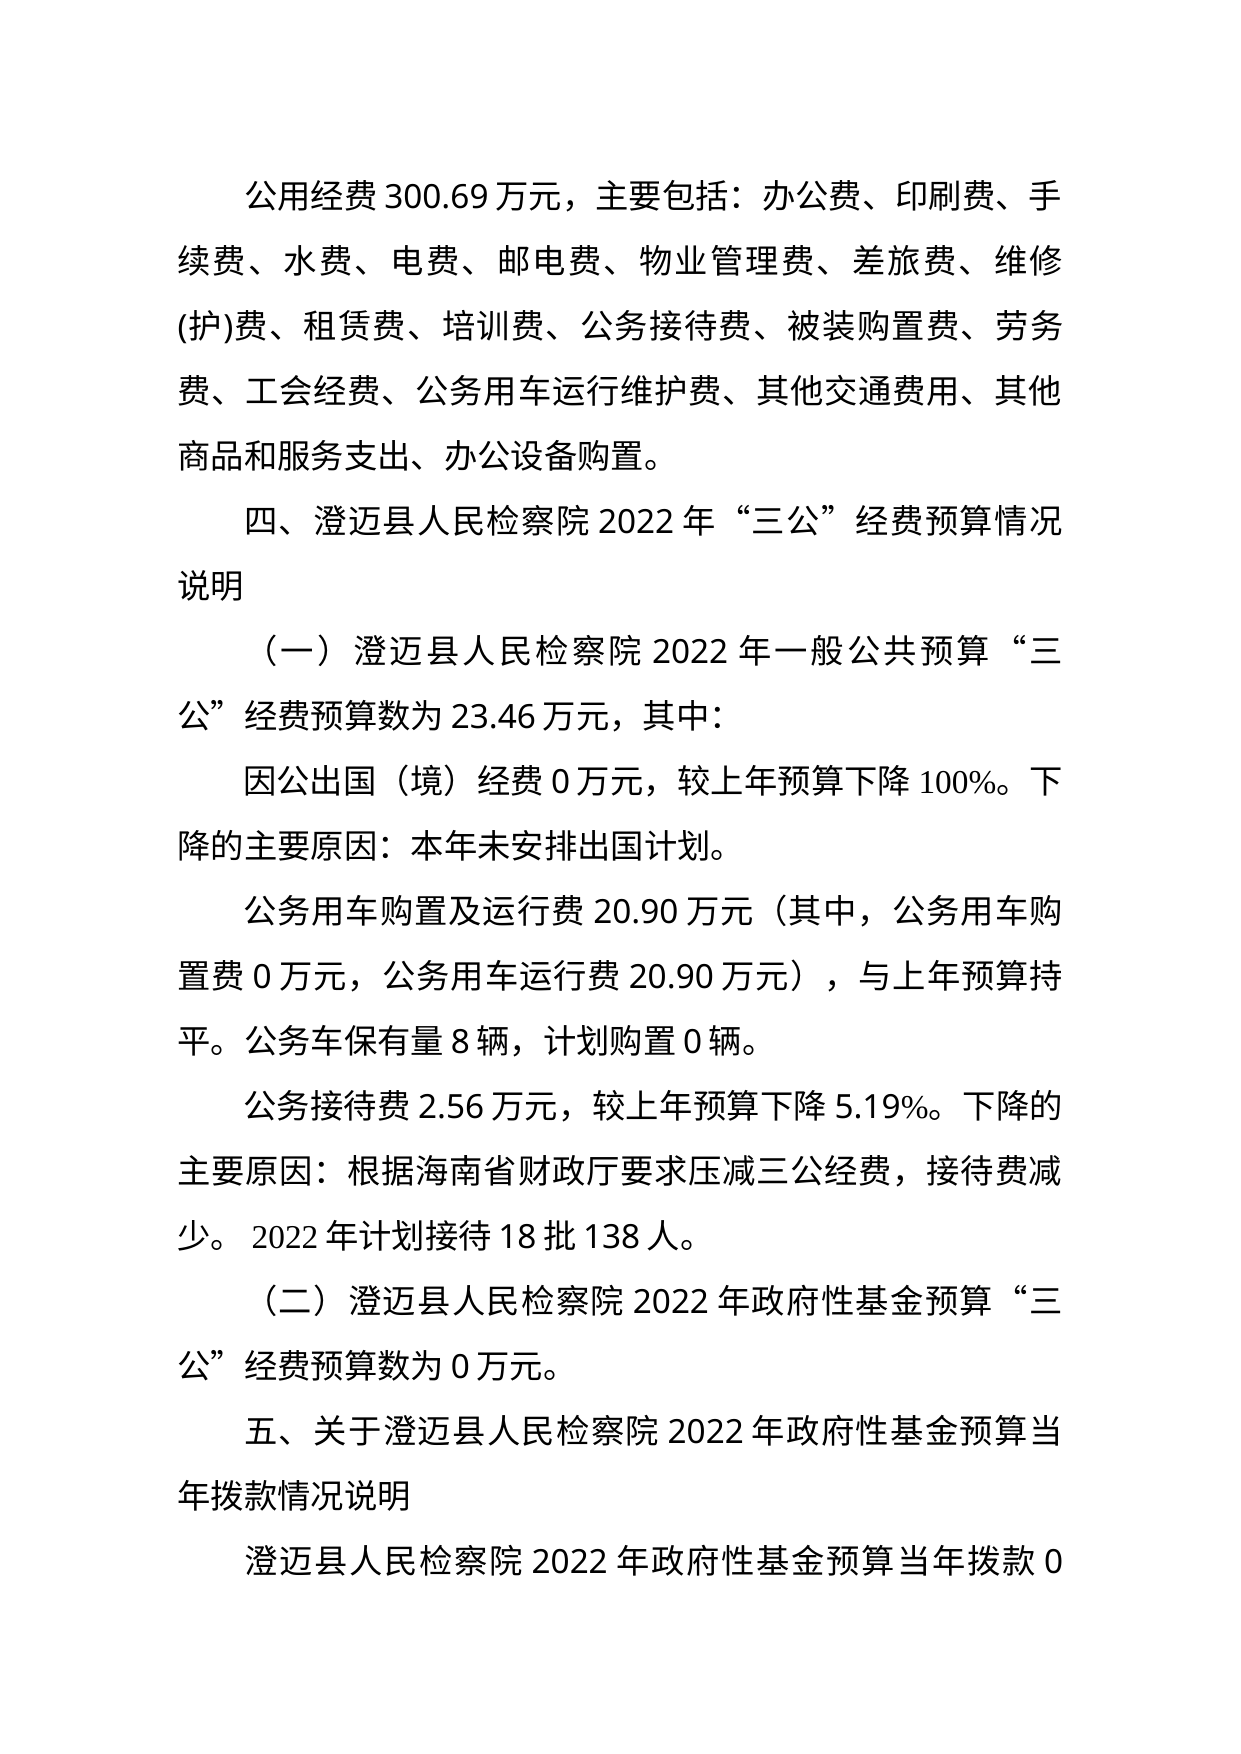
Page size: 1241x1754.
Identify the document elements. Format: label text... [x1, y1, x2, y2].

text 五、关于澄迈县人民检察院2022年政府性基金预算当年拨款情况说明 [177, 1397, 1063, 1527]
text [177, 1527, 1063, 1592]
text 四、澄迈县人民检察院2022年“三公”经费预算情况说明 [177, 487, 1063, 617]
text 因公出国（境）经费0万元，较上年预算下降100%。下降的主要原因：本年未安排出国计划。 [177, 747, 1063, 877]
text 公务接待费2.56万元，较上年预算下降5.19%。下降的主要原因：根据海南省财政厅要求压减三公经费，接待费减少。 2022年计划接待18批138人。 [177, 1072, 1063, 1145]
text （一）澄迈县人民检察院2022年一般公共预算“三公”经费预算数为23.46万元，其中： [177, 617, 1063, 747]
text 公用经费300.69万元，主要包括：办公费、印刷费、手续费、水费、电费、邮电费、物业管理费、差旅费、维修(护)费、租赁费、培训费、公务接待费、被装购置费、劳务费、工会经费、公务用车运行维护费、其他交通费用、其他商品和服务支出、办公设备购置。 [177, 162, 1063, 487]
text 公务用车购置及运行费20.90万元（其中，公务用车购置费0万元，公务用车运行费20.90万元），与上年预算持平。公务车保有量8辆，计划购置0辆。 [177, 877, 1063, 1072]
text （二）澄迈县人民检察院2022年政府性基金预算“三公”经费预算数为0万元。 [177, 1267, 1063, 1397]
text 公务接待费2.56万元，较上年预算下降5.19%。下降的主要原因：根据海南省财政厅要求压减三公经费，接待费减少。 2022年计划接待18批138人。 [177, 1193, 1063, 1267]
